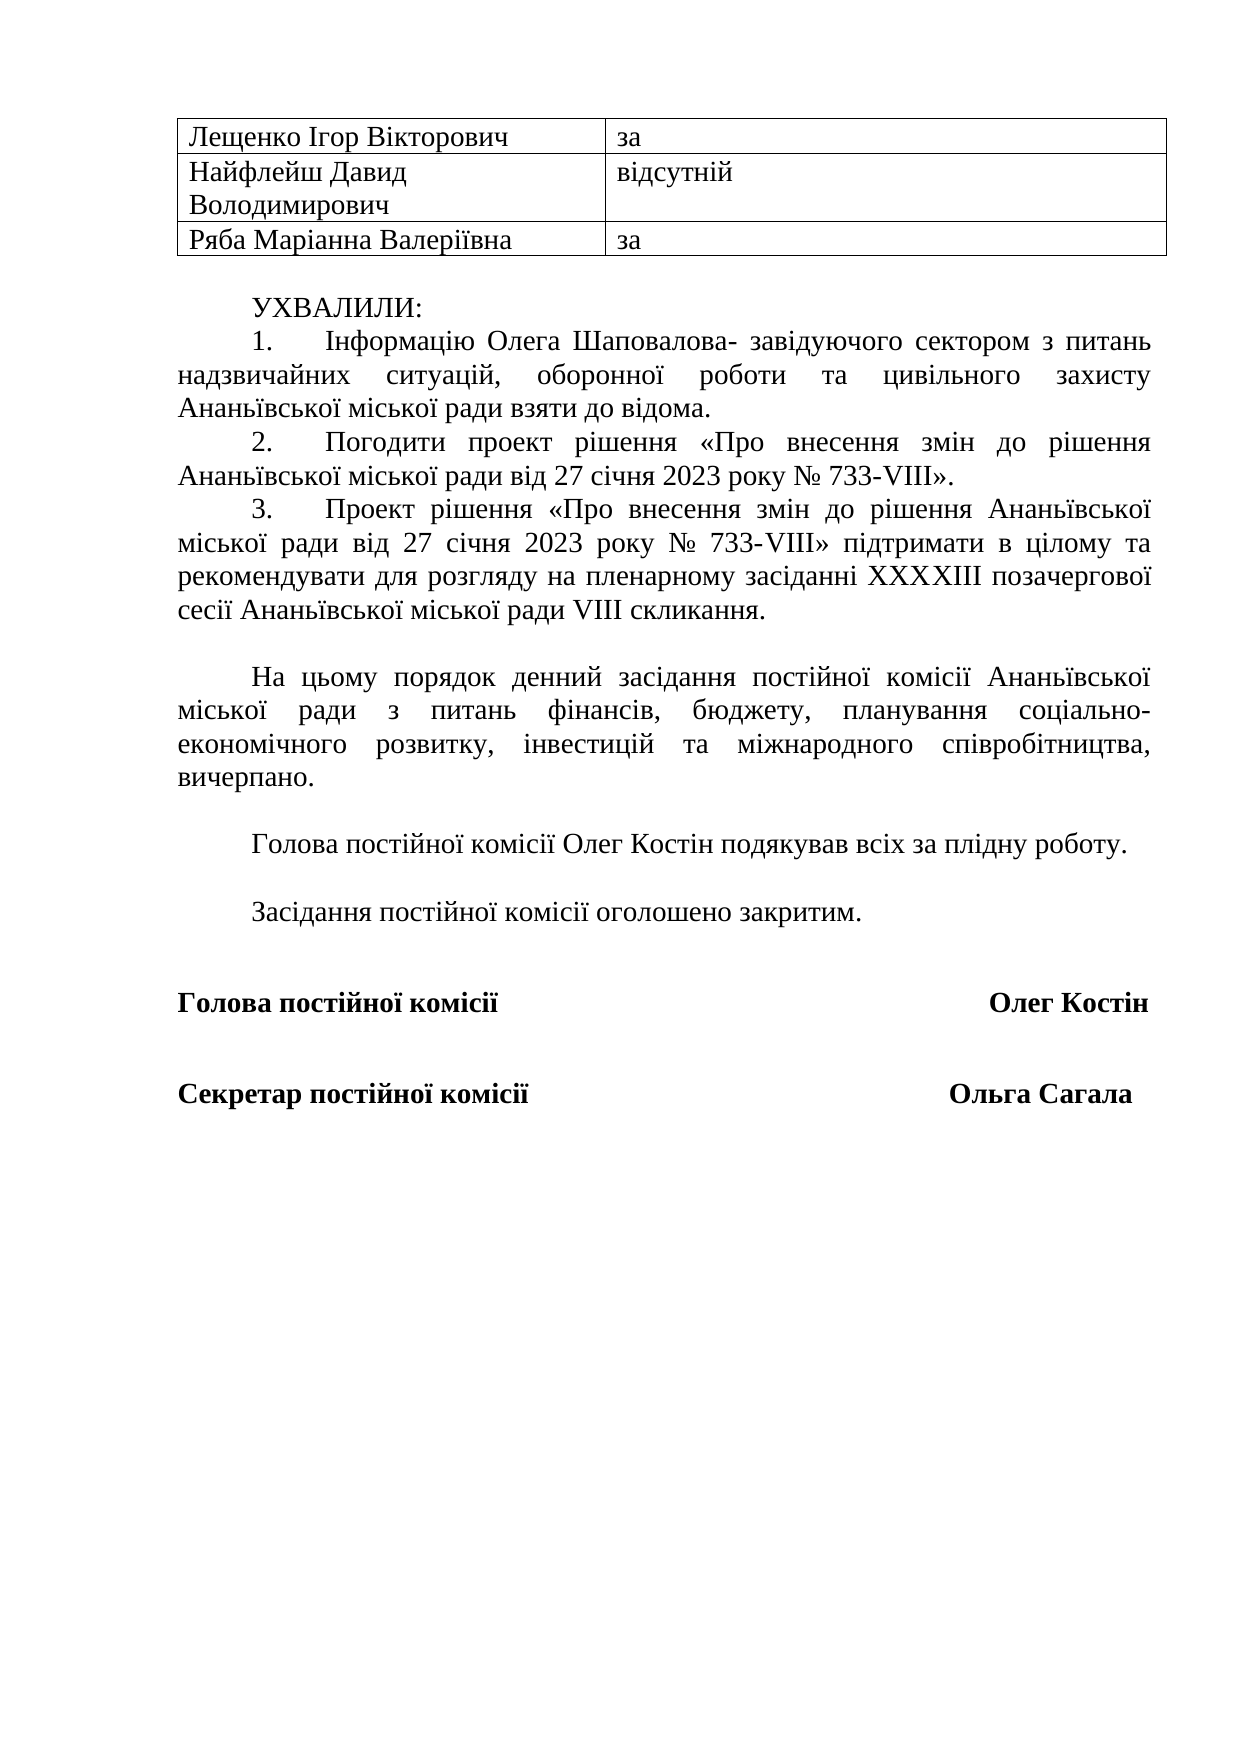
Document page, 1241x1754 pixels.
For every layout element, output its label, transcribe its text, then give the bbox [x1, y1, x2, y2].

text УХВАЛИЛИ: [177, 290, 1152, 323]
text 2. Погодити проект рішення «Про внесення змін до рішення Ананьївської міської ради від 27 січня 2023 року № 733-VIII». [177, 424, 1152, 491]
text Голова постійної комісії Олег Костін [177, 985, 1152, 1018]
text На цьому порядок денний засідання постійної комісії Ананьївської міської ради з питань фінансів, бюджету, планування соціально-економічного розвитку, інвестицій та міжнародного співробітництва, вичерпано. [177, 659, 1152, 793]
text Засідання постійної комісії оголошено закритим. [177, 894, 1152, 927]
table_cell за [606, 119, 1166, 153]
table_cell Найфлейш Давид Володимирович [178, 154, 605, 221]
table_cell Ряба Маріанна Валеріївна [178, 222, 605, 255]
table_cell за [606, 222, 1166, 255]
text 1. Інформацію Олега Шаповалова- завідуючого сектором з питань надзвичайних ситуацій, оборонної роботи та цивільного захисту Ананьївської міської ради взяти до відома. [177, 323, 1152, 424]
text Голова постійної комісії Олег Костін подякував всіх за плідну роботу. [177, 827, 1152, 860]
text Секретар постійної комісії Ольга Сагала [177, 1076, 1152, 1109]
text 3. Проект рішення «Про внесення змін до рішення Ананьївської міської ради від 27 січня 2023 року № 733-VIII» підтримати в цілому та рекомендувати для розгляду на пленарному засіданні ХХХХІІІ позачергової сесії Ананьївської міської ради VIIІ скликання. [177, 491, 1152, 625]
table_cell Лещенко Ігор Вікторович [178, 119, 605, 153]
table_cell відсутній [606, 154, 1166, 221]
